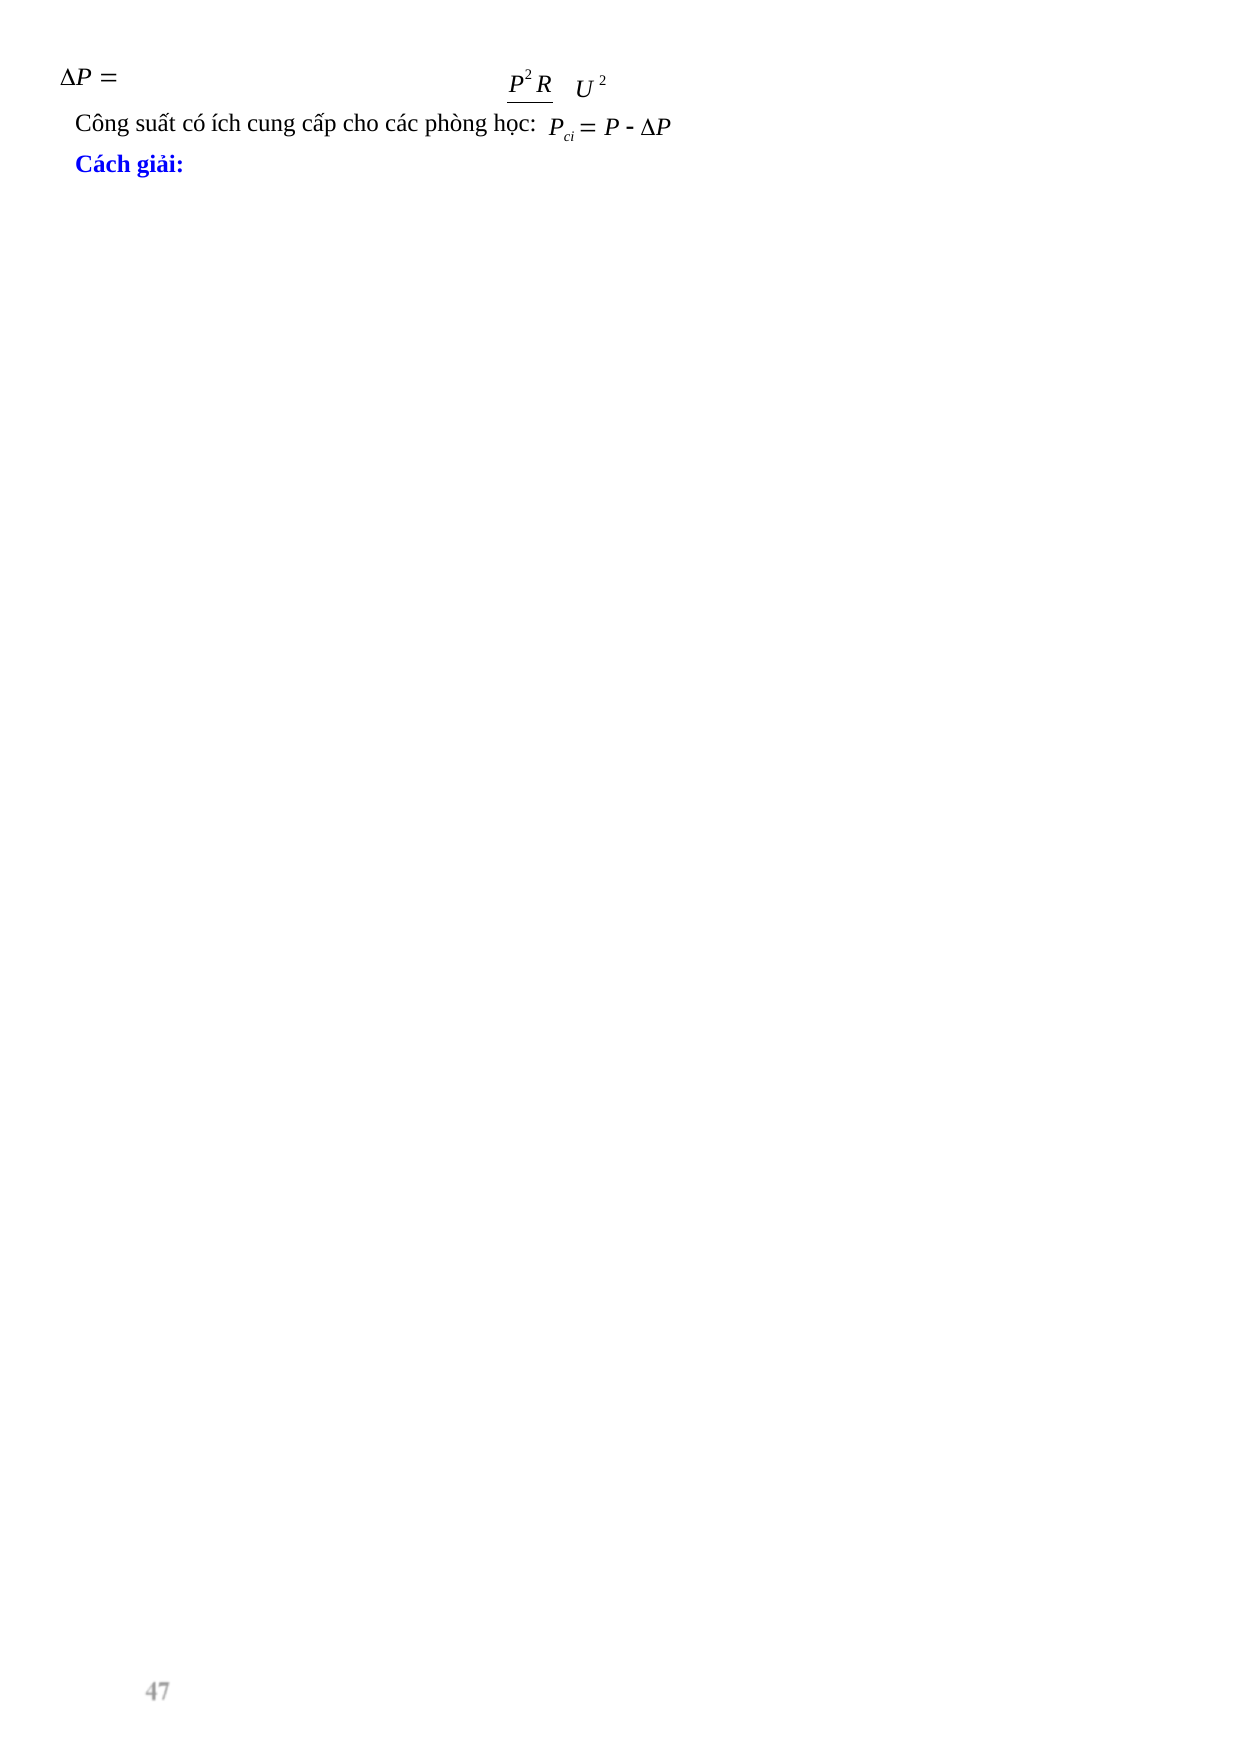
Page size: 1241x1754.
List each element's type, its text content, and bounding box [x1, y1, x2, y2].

text Pci  P  P [548, 112, 1205, 144]
text Công suất có ích cung cấp cho các phòng học: [75, 108, 537, 137]
picture [143, 1680, 171, 1702]
text U 2 [574, 62, 1205, 103]
text P  [59, 62, 500, 91]
text P2 R [509, 65, 563, 98]
subtitle Cách giải: [75, 149, 537, 178]
